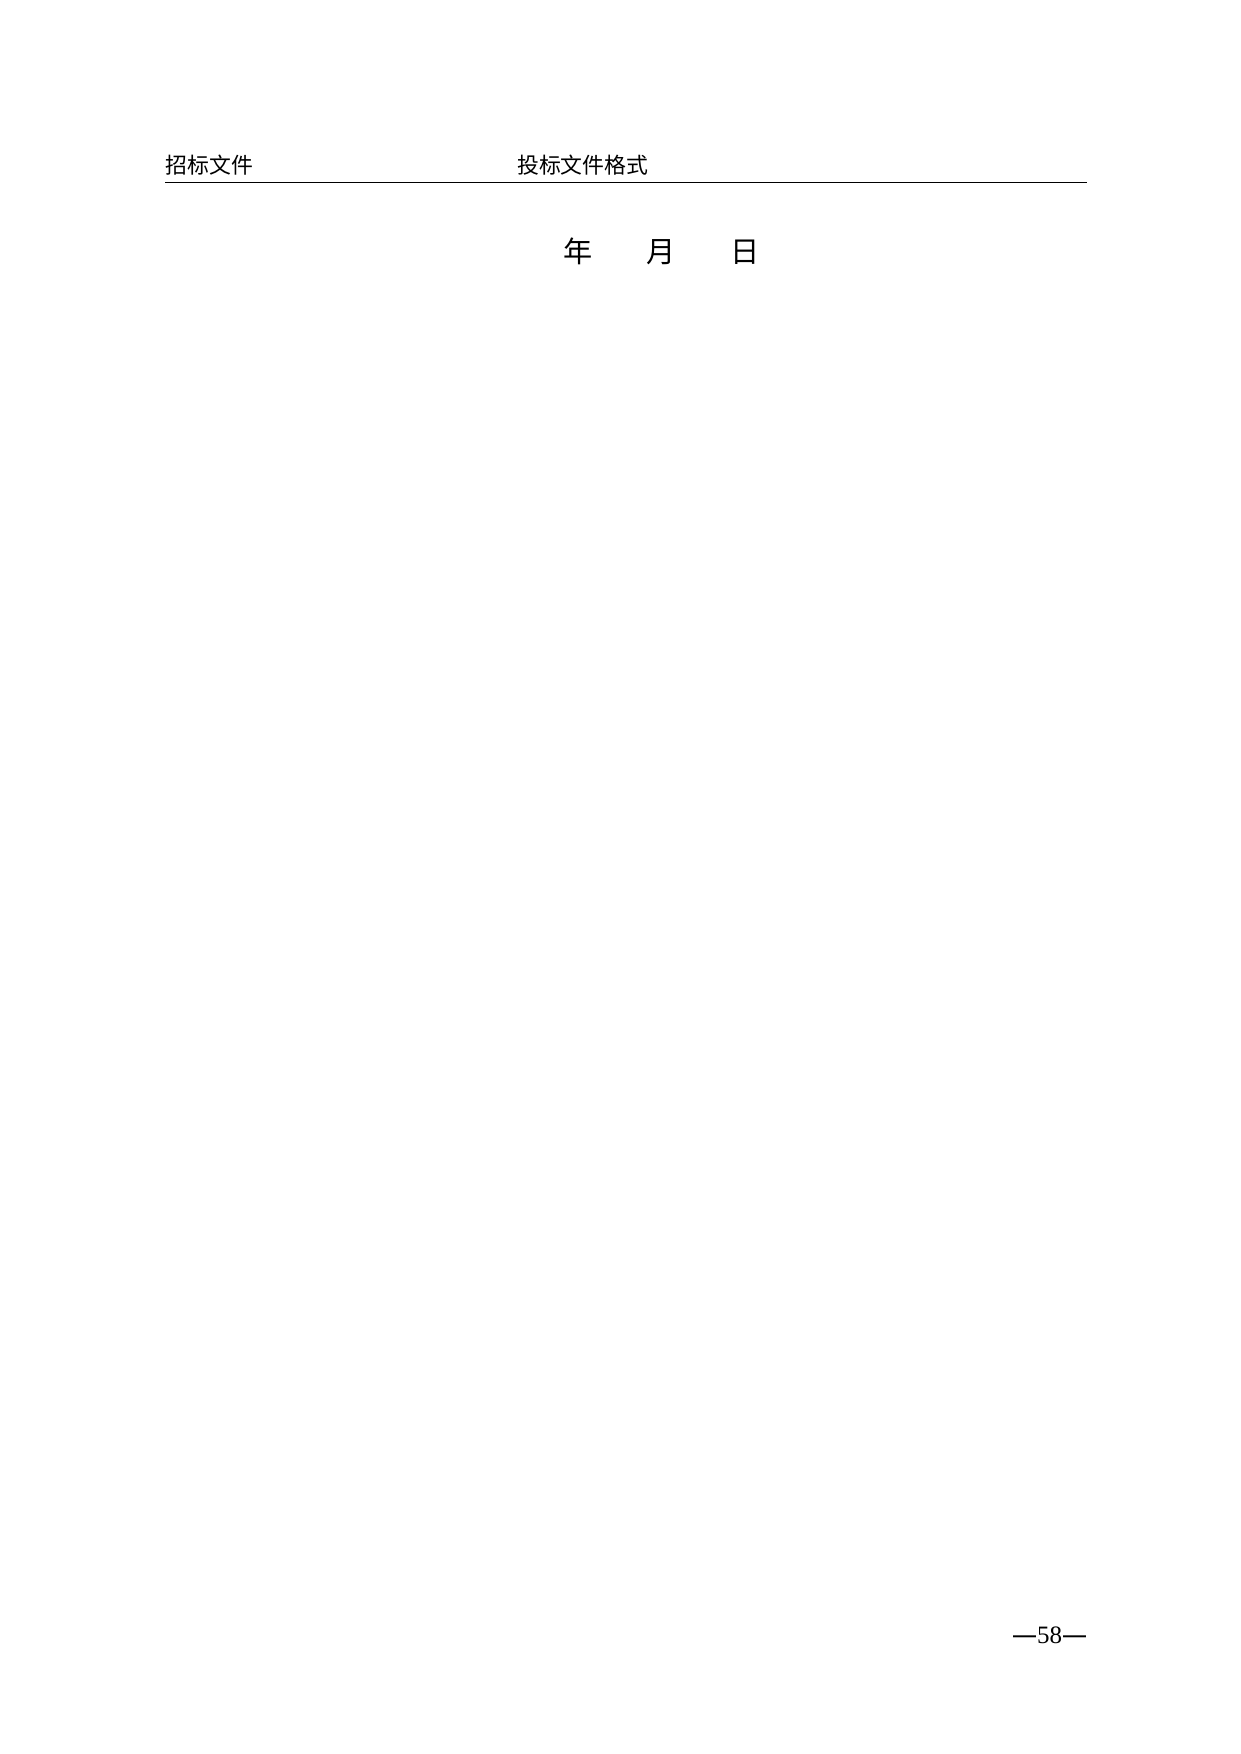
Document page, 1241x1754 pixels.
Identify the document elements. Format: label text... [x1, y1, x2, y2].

text 年 月 日 [168, 219, 1084, 280]
